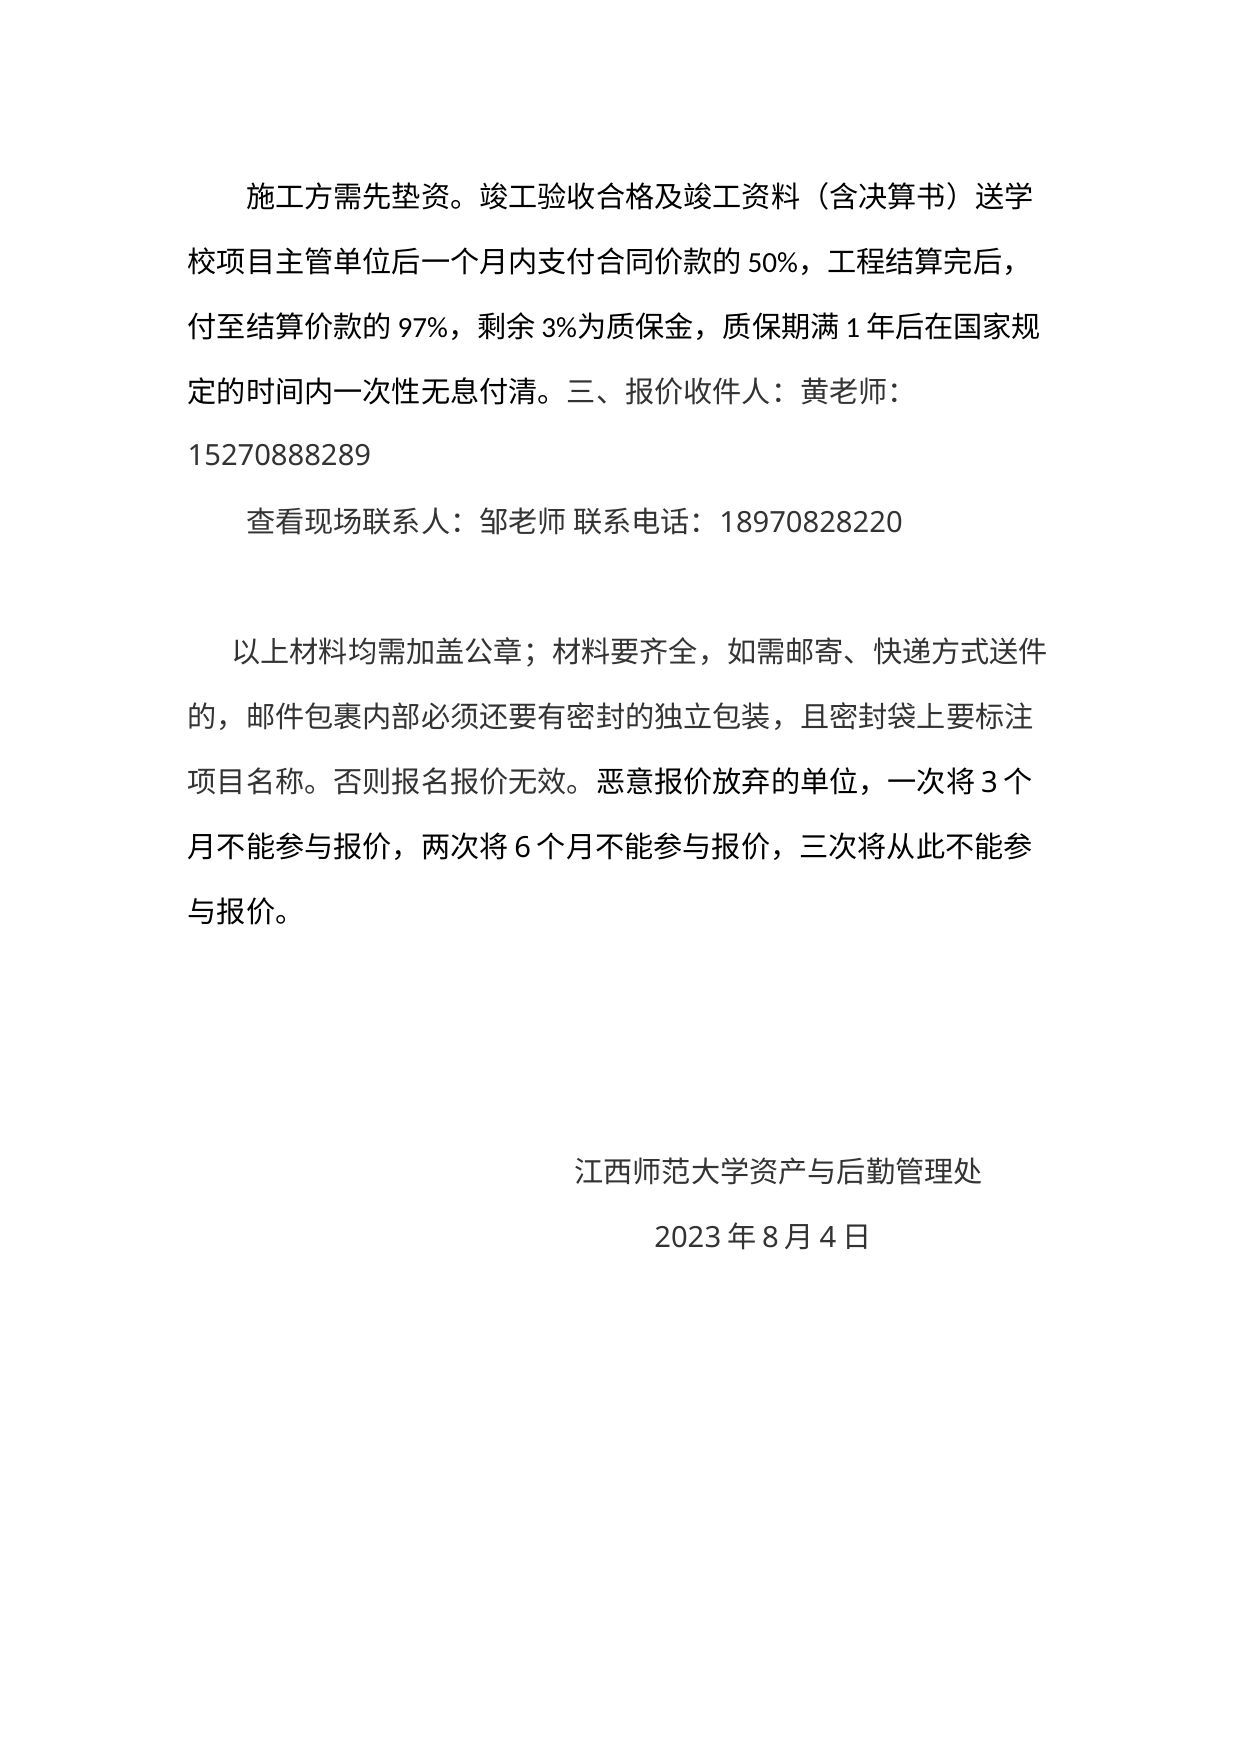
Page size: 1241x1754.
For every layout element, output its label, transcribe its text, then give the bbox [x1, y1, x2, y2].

text 查看现场联系人：邹老师 联系电话：18970828220 [187, 487, 1053, 552]
text 施工方需先垫资。竣工验收合格及竣工资料（含决算书）送学校项目主管单位后一个月内支付合同价款的50%，工程结算完后，付至结算价款的97%，剩余3%为质保金，质保期满1年后在国家规定的时间内一次性无息付清。三、报价收件人：黄老师：15270888289 [187, 162, 1053, 487]
text 江西师范大学资产与后勤管理处 [239, 1137, 1053, 1202]
text 以上材料均需加盖公章；材料要齐全，如需邮寄、快递方式送件的，邮件包裹内部必须还要有密封的独立包装，且密封袋上要标注项目名称。否则报名报价无效。恶意报价放弃的单位，一次将3个月不能参与报价，两次将6个月不能参与报价，三次将从此不能参与报价。 [187, 617, 1053, 942]
text 2023年8月4日 [187, 1202, 1053, 1267]
